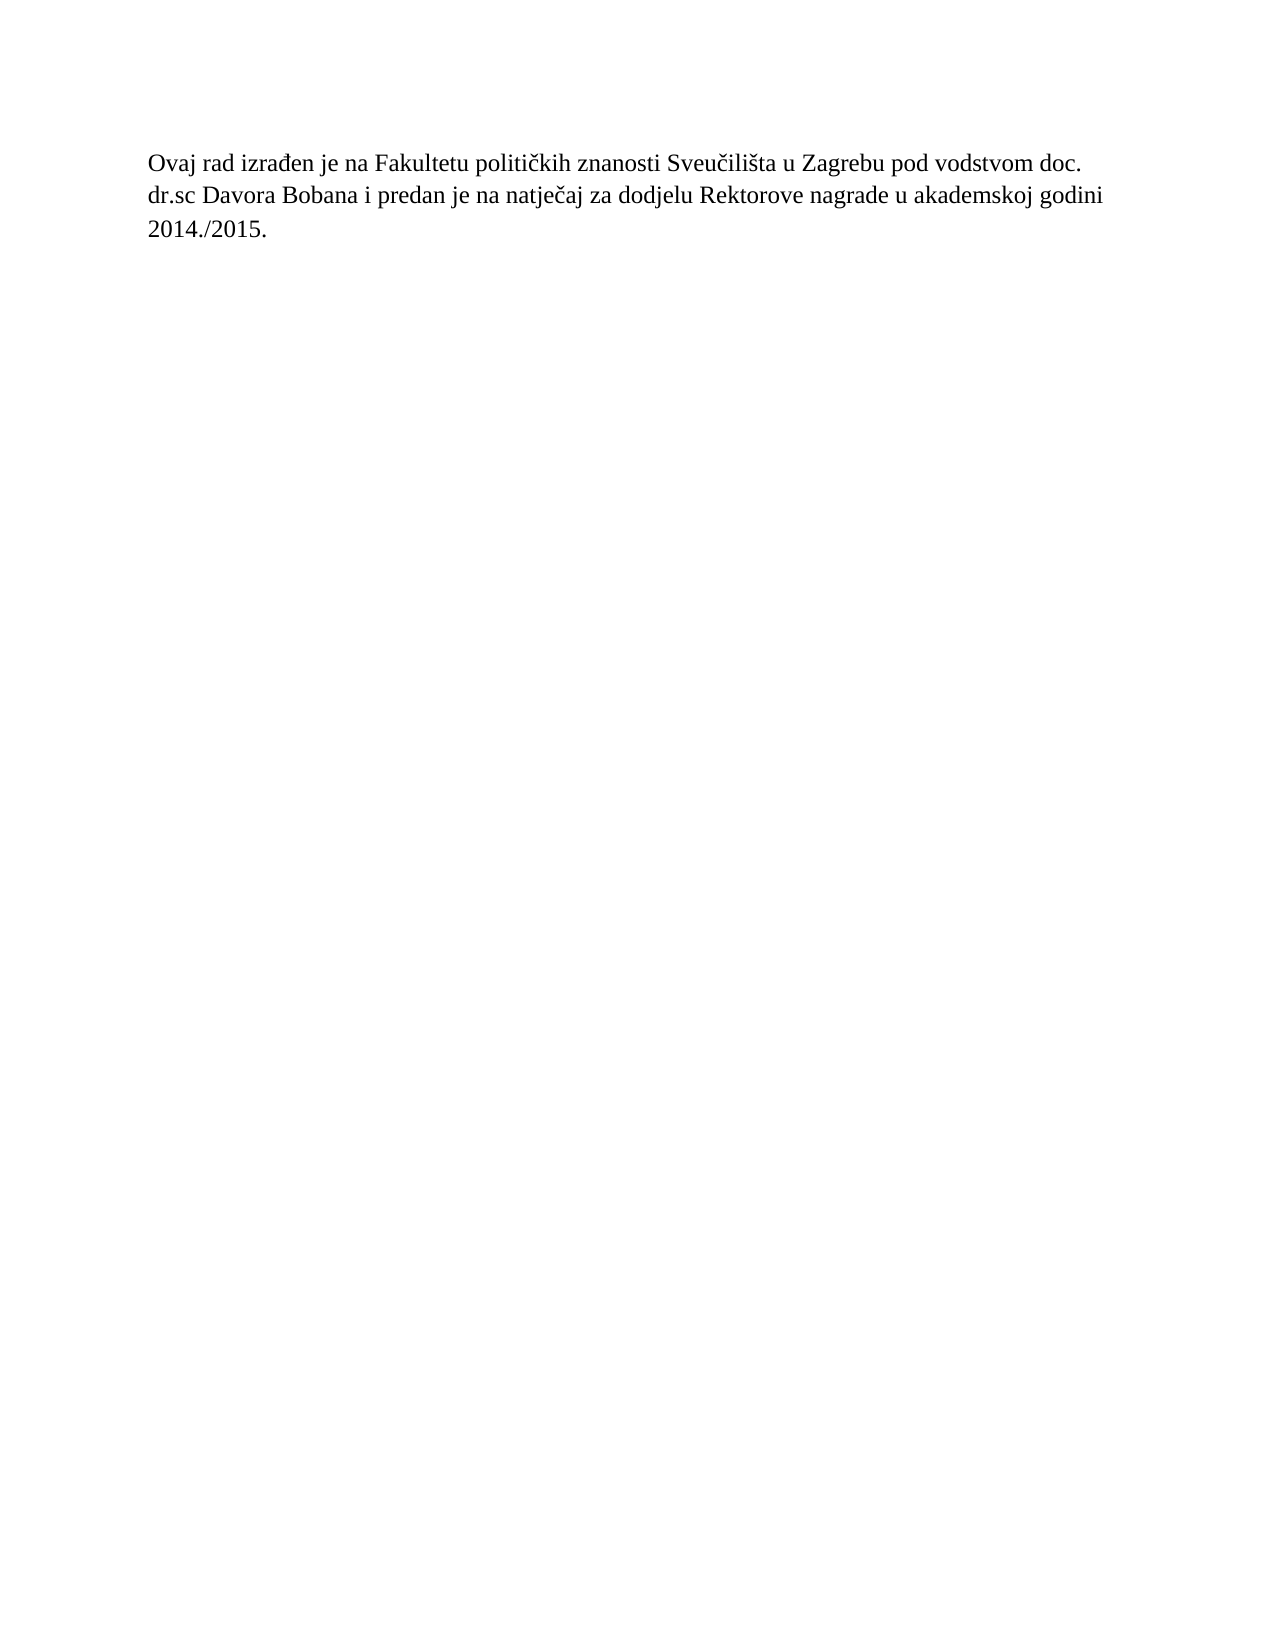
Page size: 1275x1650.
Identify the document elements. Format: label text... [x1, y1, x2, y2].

text Ovaj rad izrađen je na Fakultetu političkih znanosti Sveučilišta u Zagrebu pod vodstvom doc. dr.sc Davora Bobana i predan je na natječaj za dodjelu Rektorove nagrade u akademskoj godini 2014./2015. [148, 148, 1127, 242]
